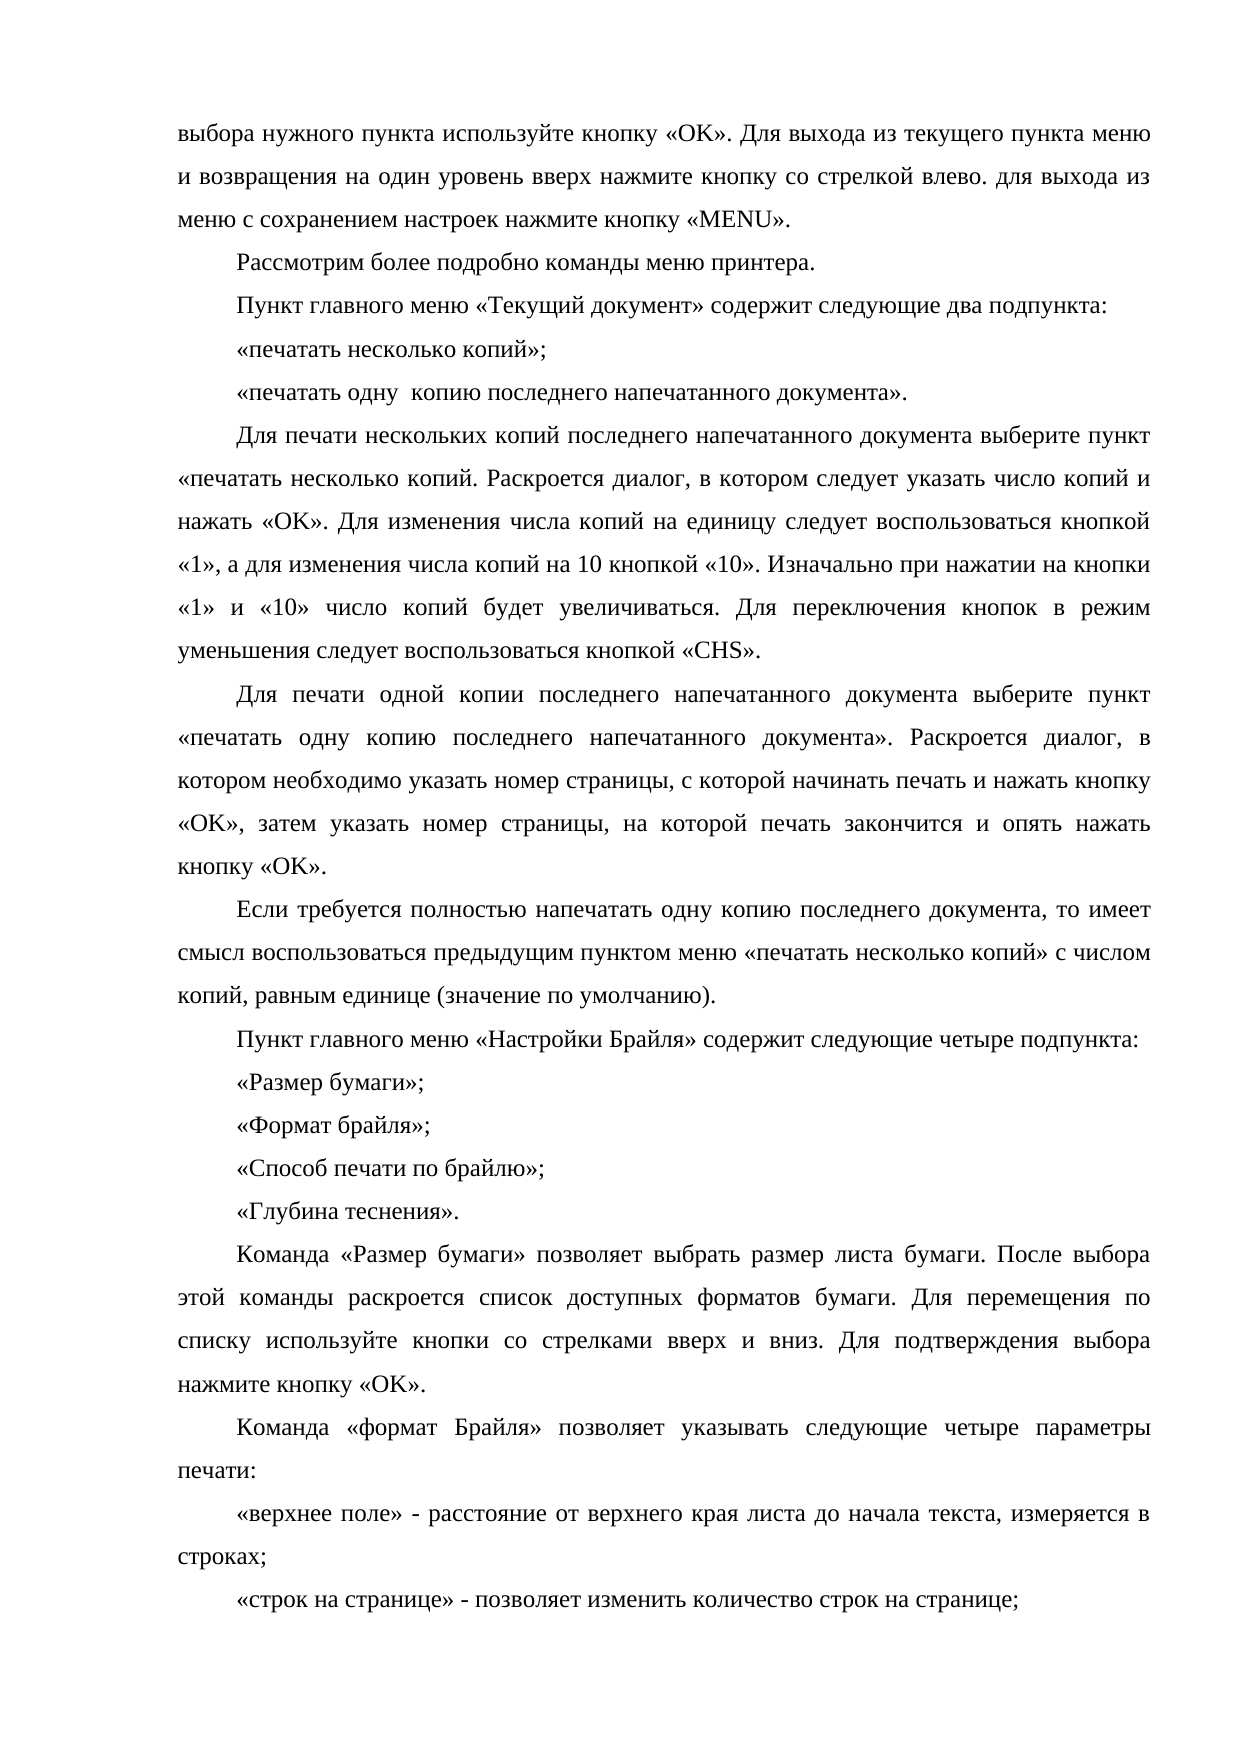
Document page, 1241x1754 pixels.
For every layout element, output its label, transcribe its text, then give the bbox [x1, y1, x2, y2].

text «печатать несколько копий»; [177, 334, 1152, 362]
text «Формат брайля»; [177, 1110, 1152, 1139]
text Для печати нескольких копий последнего напечатанного документа выберите пункт «печатать несколько копий. Раскроется диалог, в котором следует указать число копий и нажать «OK». Для изменения числа копий на единицу следует воспользоваться кнопкой «1», а для изменения числа копий на 10 кнопкой «10». Изначально при нажатии на кнопки «1» и «10» число копий будет увеличиваться. Для переключения кнопок в режим уменьшения следует воспользоваться кнопкой «CHS». [177, 420, 1152, 664]
text «Глубина теснения». [177, 1196, 1152, 1225]
text Если требуется полностью напечатать одну копию последнего документа, то имеет смысл воспользоваться предыдущим пунктом меню «печатать несколько копий» с числом копий, равным единице (значение по умолчанию). [177, 894, 1152, 1009]
text Пункт главного меню «Настройки Брайля» содержит следующие четыре подпункта: [177, 1024, 1152, 1052]
text Рассмотрим более подробно команды меню принтера. [177, 247, 1152, 276]
text «верхнее поле» - расстояние от верхнего края листа до начала текста, измеряется в строках; [177, 1498, 1152, 1570]
text «строк на странице» - позволяет изменить количество строк на странице; [177, 1584, 1152, 1613]
text «Способ печати по брайлю»; [177, 1153, 1152, 1182]
text Команда «формат Брайля» позволяет указывать следующие четыре параметры печати: [177, 1412, 1152, 1484]
text Пункт главного меню «Текущий документ» содержит следующие два подпункта: [177, 291, 1152, 319]
text «Размер бумаги»; [177, 1067, 1152, 1096]
text Команда «Размер бумаги» позволяет выбрать размер листа бумаги. После выбора этой команды раскроется список доступных форматов бумаги. Для перемещения по списку используйте кнопки со стрелками вверх и вниз. Для подтверждения выбора нажмите кнопку «OK». [177, 1239, 1152, 1397]
text Для печати одной копии последнего напечатанного документа выберите пункт «печатать одну копию последнего напечатанного документа». Раскроется диалог, в котором необходимо указать номер страницы, с которой начинать печать и нажать кнопку «OK», затем указать номер страницы, на которой печать закончится и опять нажать кнопку «OK». [177, 679, 1152, 880]
text «печатать одну копию последнего напечатанного документа». [177, 377, 1152, 406]
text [177, 118, 1152, 233]
